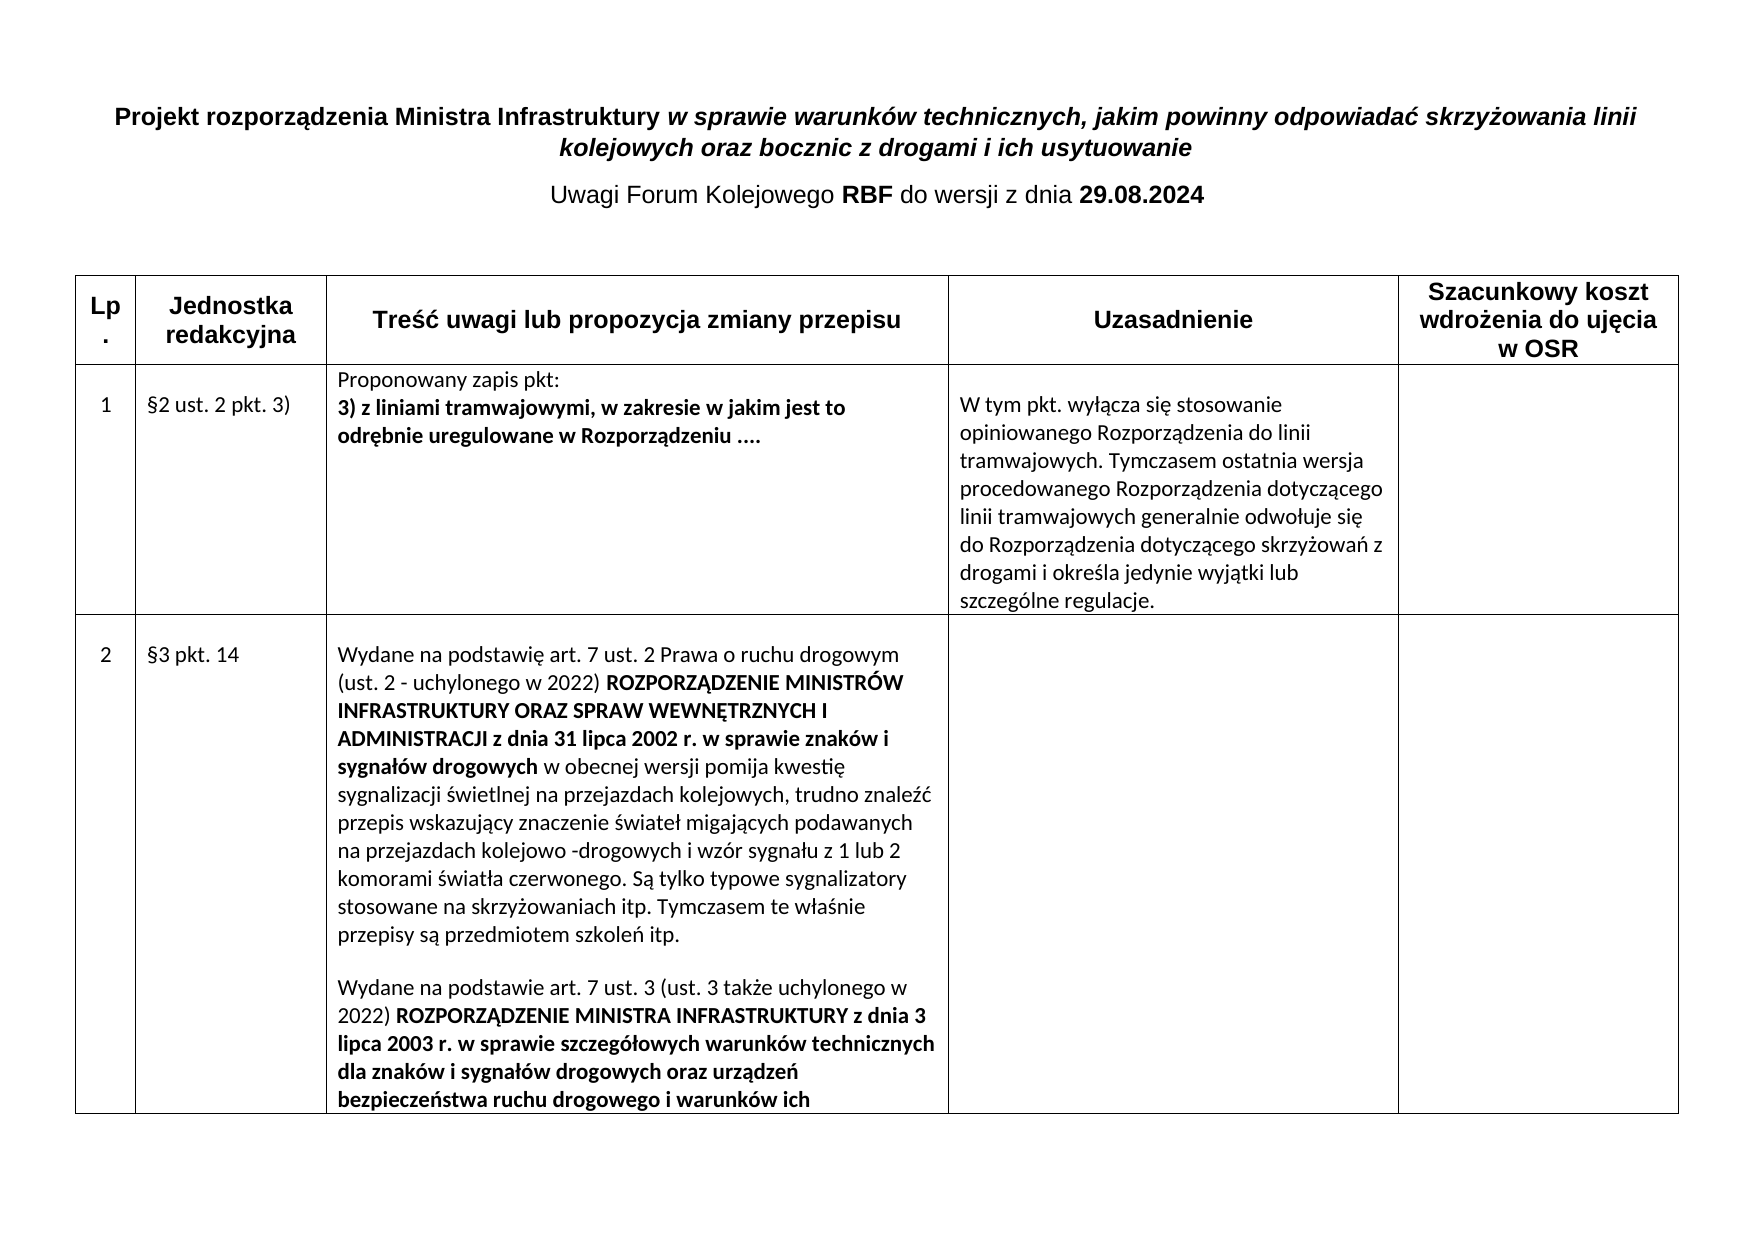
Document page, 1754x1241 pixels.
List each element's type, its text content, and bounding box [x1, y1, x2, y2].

table_cell W tym pkt. wyłącza się stosowanie opiniowanego Rozporządzenia do linii tramwajowych. Tymczasem ostatnia wersja procedowanego Rozporządzenia dotyczącego linii tramwajowych generalnie odwołuje się do Rozporządzenia dotyczącego skrzyżowań z drogami i określa jedynie wyjątki lub szczególne regulacje. [949, 365, 1398, 614]
table_cell §3 pkt. 14 [136, 615, 326, 1113]
table_header Treść uwagi lub propozycja zmiany przepisu [327, 276, 948, 364]
table_cell 2 [76, 615, 135, 1113]
text Uwagi Forum Kolejowego RBF do wersji z dnia 29.08.2024 [75, 181, 1679, 209]
table_header Jednostka redakcyjna [136, 276, 326, 364]
table_header Lp. [76, 276, 135, 364]
table_cell [949, 615, 1398, 1113]
table_cell Proponowany zapis pkt: 3) z liniami tramwajowymi, w zakresie w jakim jest to odrębnie uregulowane w Rozporządzeniu .... [327, 365, 948, 614]
table_cell 1 [76, 365, 135, 614]
table_cell [1399, 365, 1678, 614]
table_cell §2 ust. 2 pkt. 3) [136, 365, 326, 614]
table_header Szacunkowy koszt wdrożenia do ujęcia w OSR [1399, 276, 1678, 364]
table_header Uzasadnienie [949, 276, 1398, 364]
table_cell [327, 615, 948, 1113]
table_cell [1399, 615, 1678, 1113]
text Projekt rozporządzenia Ministra Infrastruktury w sprawie warunków technicznych, jakim powinny odpowiadać skrzyżowania linii kolejowych oraz bocznic z drogami i ich usytuowanie [75, 102, 1679, 162]
